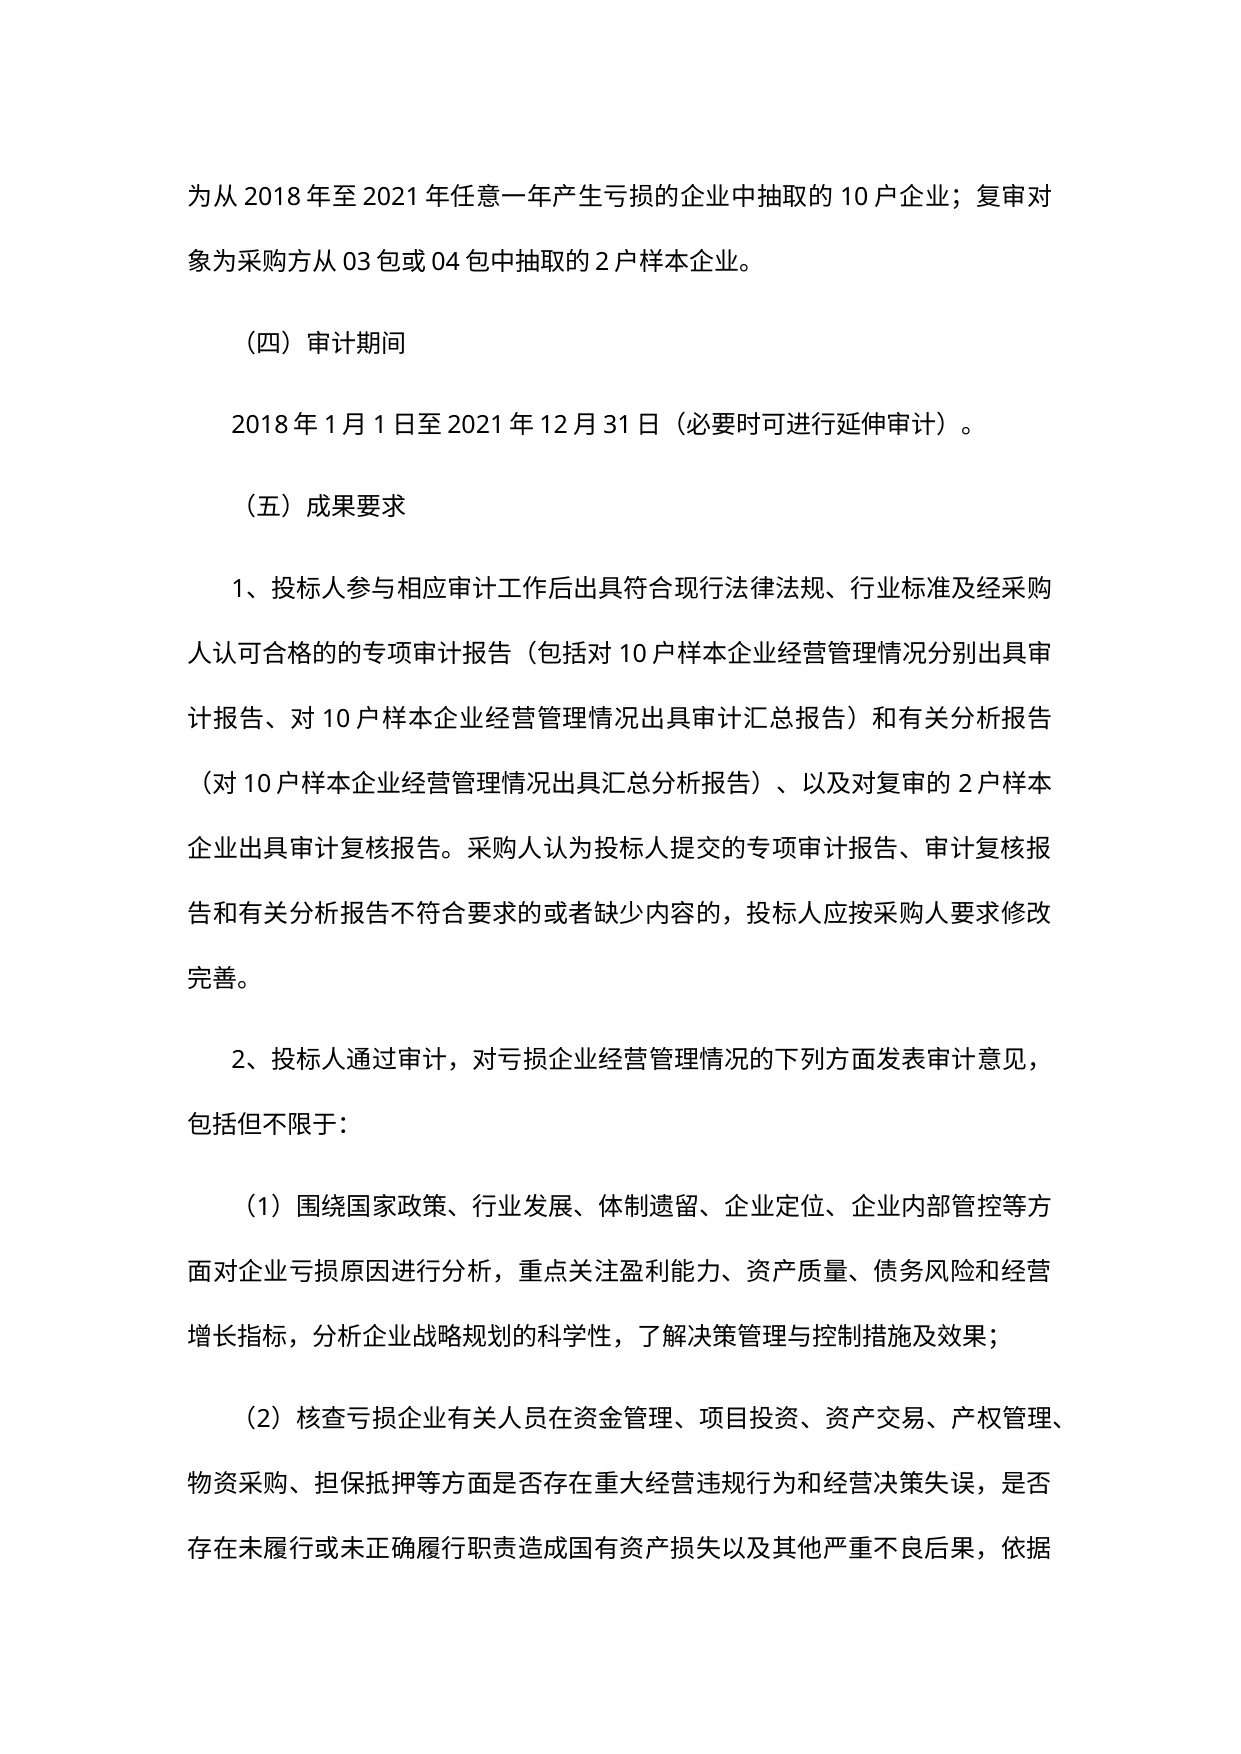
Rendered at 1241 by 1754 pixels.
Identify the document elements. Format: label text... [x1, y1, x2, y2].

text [187, 1384, 1053, 1579]
text 2018年1月1日至2021年12月31日（必要时可进行延伸审计）。 [187, 390, 1053, 455]
text （五）成果要求 [187, 472, 1053, 537]
text （1）围绕国家政策、行业发展、体制遗留、企业定位、企业内部管控等方面对企业亏损原因进行分析，重点关注盈利能力、资产质量、债务风险和经营增长指标，分析企业战略规划的科学性，了解决策管理与控制措施及效果； [187, 1172, 1053, 1367]
text 2、投标人通过审计，对亏损企业经营管理情况的下列方面发表审计意见，包括但不限于： [187, 1025, 1053, 1155]
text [187, 162, 1053, 292]
text 1、投标人参与相应审计工作后出具符合现行法律法规、行业标准及经采购人认可合格的的专项审计报告（包括对10户样本企业经营管理情况分别出具审计报告、对10户样本企业经营管理情况出具审计汇总报告）和有关分析报告（对10户样本企业经营管理情况出具汇总分析报告）、以及对复审的2户样本企业出具审计复核报告。采购人认为投标人提交的专项审计报告、审计复核报告和有关分析报告不符合要求的或者缺少内容的，投标人应按采购人要求修改完善。 [187, 554, 1053, 1009]
text （四）审计期间 [187, 309, 1053, 374]
